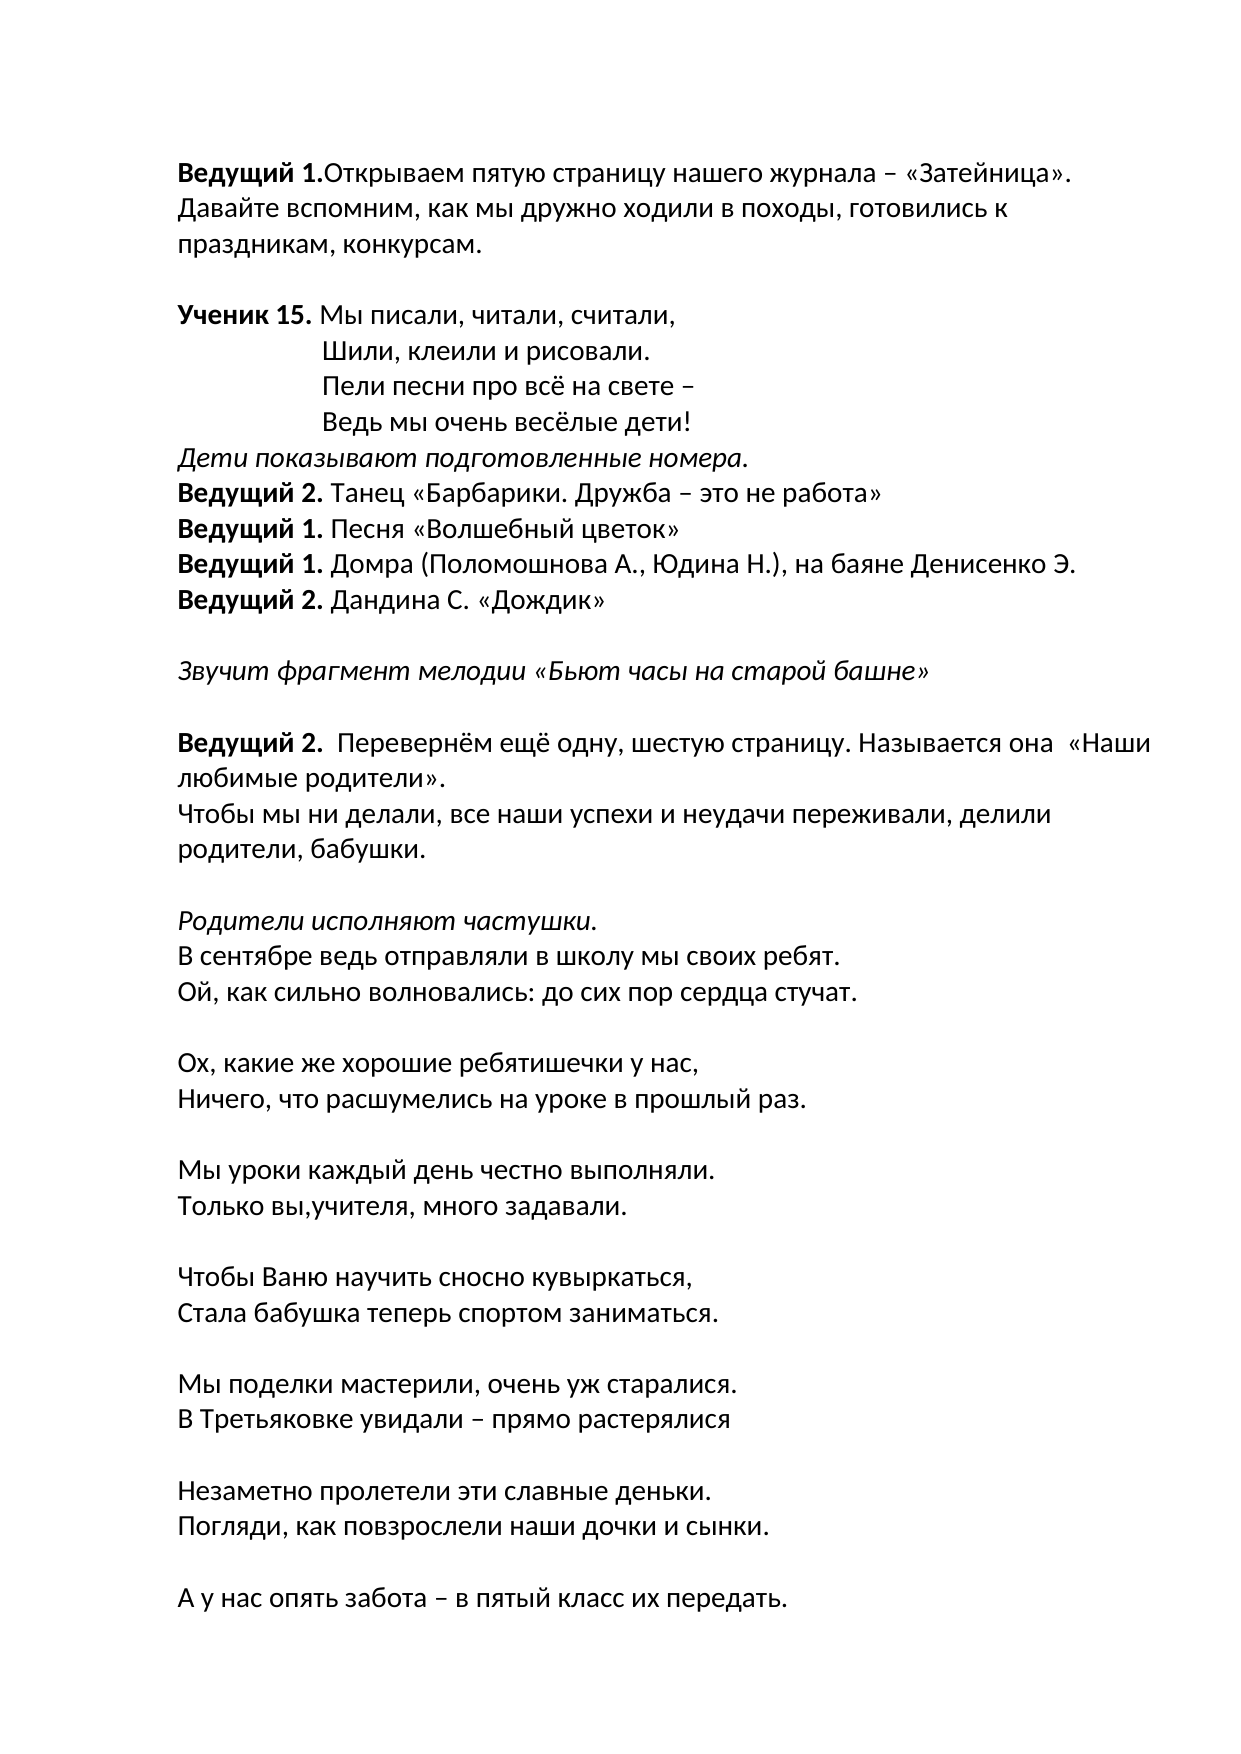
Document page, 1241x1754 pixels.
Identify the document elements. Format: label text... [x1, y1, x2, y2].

text Давайте вспомним, как мы дружно ходили в походы, готовились к праздникам, конкурсам. [177, 189, 1152, 261]
text Мы поделки мастерили, очень уж старалися. [177, 1365, 1152, 1401]
text Родители исполняют частушки. [177, 902, 1152, 937]
text Ведущий 2. Перевернём ещё одну, шестую страницу. Называется она «Наши любимые родители». [177, 724, 1152, 795]
text Стала бабушка теперь спортом заниматься. [177, 1294, 1152, 1329]
text Звучит фрагмент мелодии «Бьют часы на старой башне» [177, 652, 1152, 688]
text Только вы,учителя, много задавали. [177, 1187, 1152, 1222]
text Ученик 15. Мы писали, читали, считали, [177, 296, 1152, 332]
text Чтобы Ваню научить сносно кувыркаться, [177, 1258, 1152, 1294]
text Чтобы мы ни делали, все наши успехи и неудачи переживали, делили родители, бабушки. [177, 795, 1152, 866]
text Погляди, как повзрослели наши дочки и сынки. [177, 1507, 1152, 1543]
text Ведущий 2. Дандина С. «Дождик» [177, 581, 1152, 617]
text Ведущий 1. Песня «Волшебный цветок» [177, 510, 1152, 546]
text Дети показывают подготовленные номера. [177, 439, 1152, 474]
text Незаметно пролетели эти славные деньки. [177, 1472, 1152, 1507]
text Шили, клеили и рисовали. [177, 332, 1152, 367]
text Ничего, что расшумелись на уроке в прошлый раз. [177, 1080, 1152, 1116]
text Пели песни про всё на свете – [177, 367, 1152, 403]
text Ведущий 1. Домра (Поломошнова А., Юдина Н.), на баяне Денисенко Э. [177, 546, 1152, 581]
text В Третьяковке увидали – прямо растерялися [177, 1401, 1152, 1436]
text Ведущий 2. Танец «Барбарики. Дружба – это не работа» [177, 474, 1152, 510]
text Ох, какие же хорошие ребятишечки у нас, [177, 1044, 1152, 1080]
text Ой, как сильно волновались: до сих пор сердца стучат. [177, 973, 1152, 1009]
text Ведь мы очень весёлые дети! [177, 403, 1152, 439]
text Ведущий 1.Открываем пятую страницу нашего журнала – «Затейница». [177, 154, 1152, 189]
text А у нас опять забота – в пятый класс их передать. [177, 1579, 1152, 1614]
text В сентябре ведь отправляли в школу мы своих ребят. [177, 937, 1152, 973]
text Мы уроки каждый день честно выполняли. [177, 1151, 1152, 1187]
